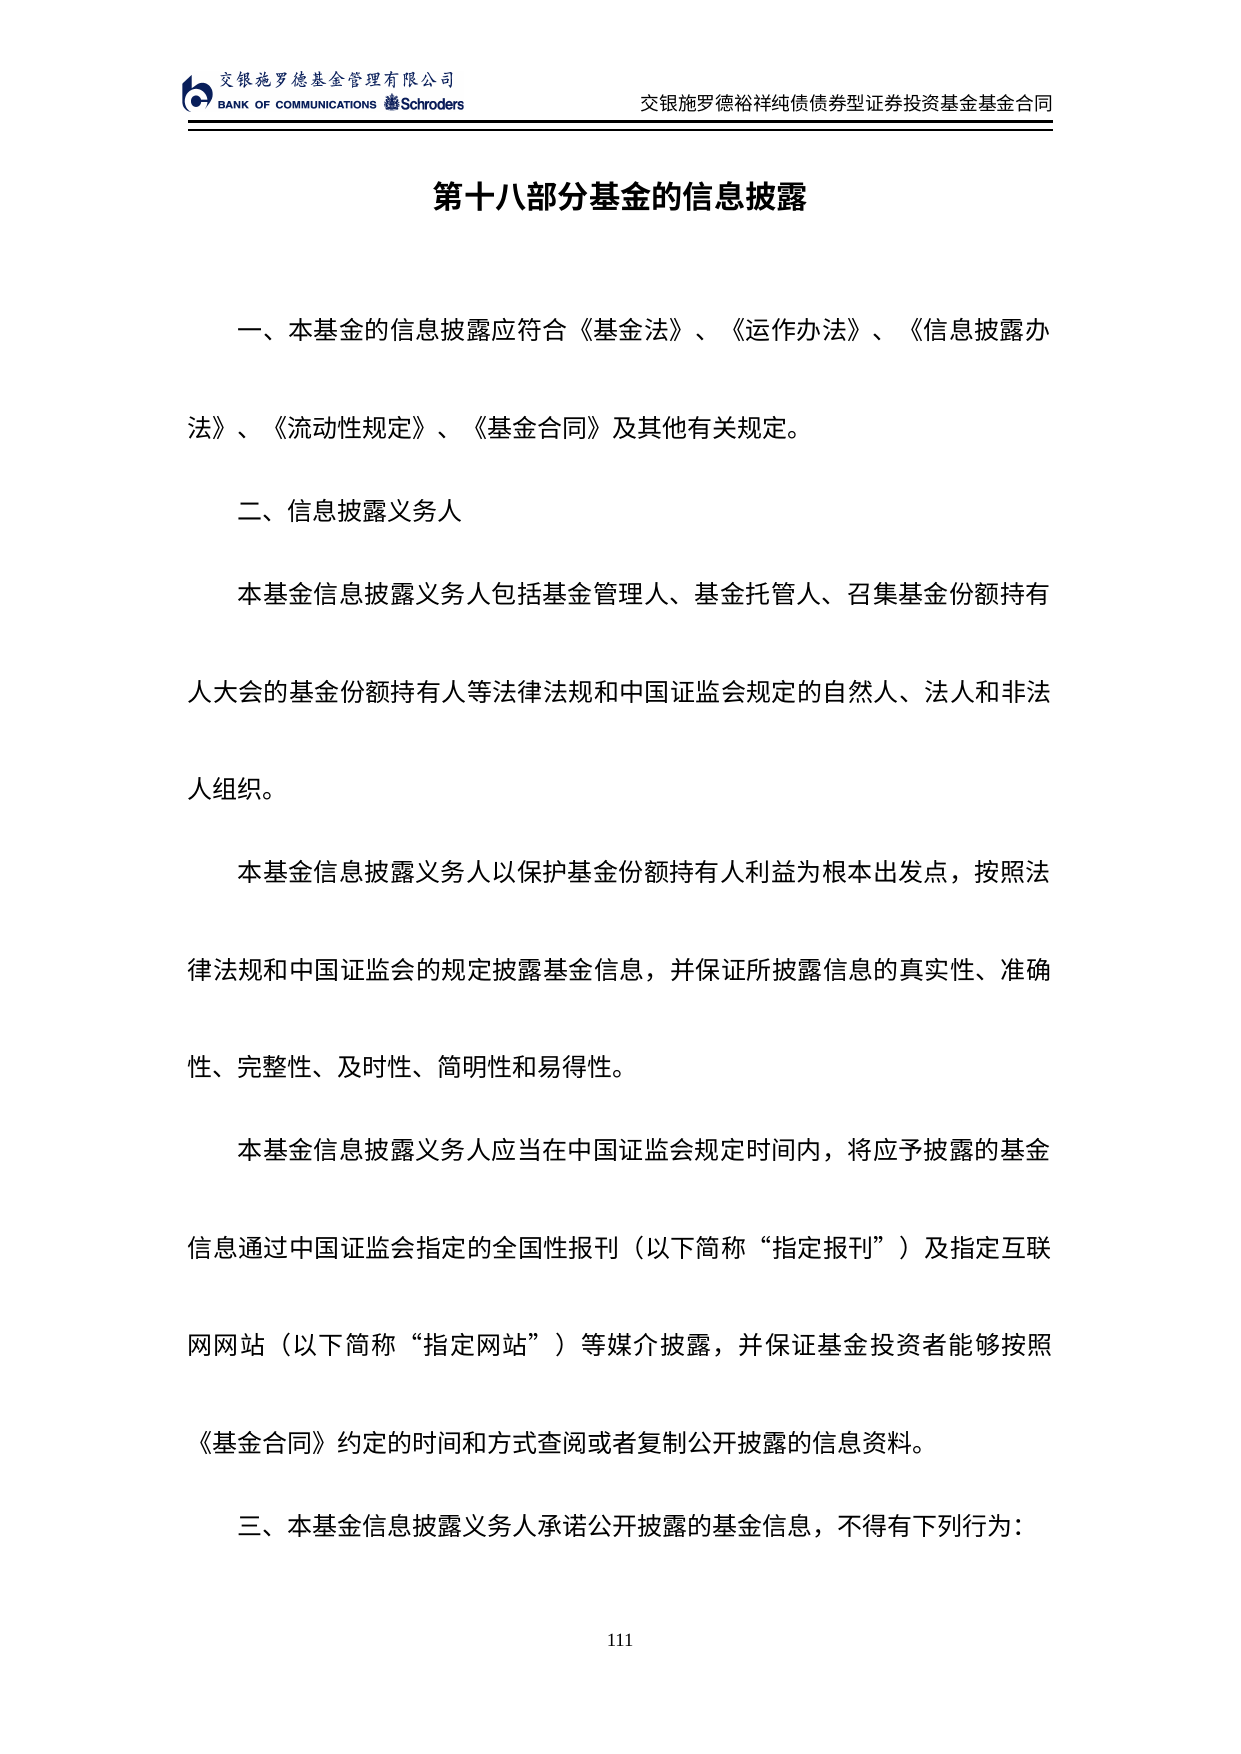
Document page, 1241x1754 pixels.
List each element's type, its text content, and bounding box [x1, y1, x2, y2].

text 二、信息披露义务人 [187, 477, 1053, 542]
text 一、本基金的信息披露应符合《基金法》、《运作办法》、《信息披露办法》、《流动性规定》、《基金合同》及其他有关规定。 [187, 296, 1053, 459]
text 本基金信息披露义务人包括基金管理人、基金托管人、召集基金份额持有人大会的基金份额持有人等法律法规和中国证监会规定的自然人、法人和非法人组织。 [187, 560, 1053, 820]
picture [182, 71, 464, 112]
subtitle 第十八部分基金的信息披露 [187, 162, 1053, 227]
text 本基金信息披露义务人应当在中国证监会规定时间内，将应予披露的基金信息通过中国证监会指定的全国性报刊（以下简称“指定报刊”）及指定互联网网站（以下简称“指定网站”）等媒介披露，并保证基金投资者能够按照《基金合同》约定的时间和方式查阅或者复制公开披露的信息资料。 [187, 1116, 1053, 1474]
text 本基金信息披露义务人以保护基金份额持有人利益为根本出发点，按照法律法规和中国证监会的规定披露基金信息，并保证所披露信息的真实性、准确性、完整性、及时性、简明性和易得性。 [187, 838, 1053, 1098]
text 三、本基金信息披露义务人承诺公开披露的基金信息，不得有下列行为： [187, 1492, 1053, 1557]
